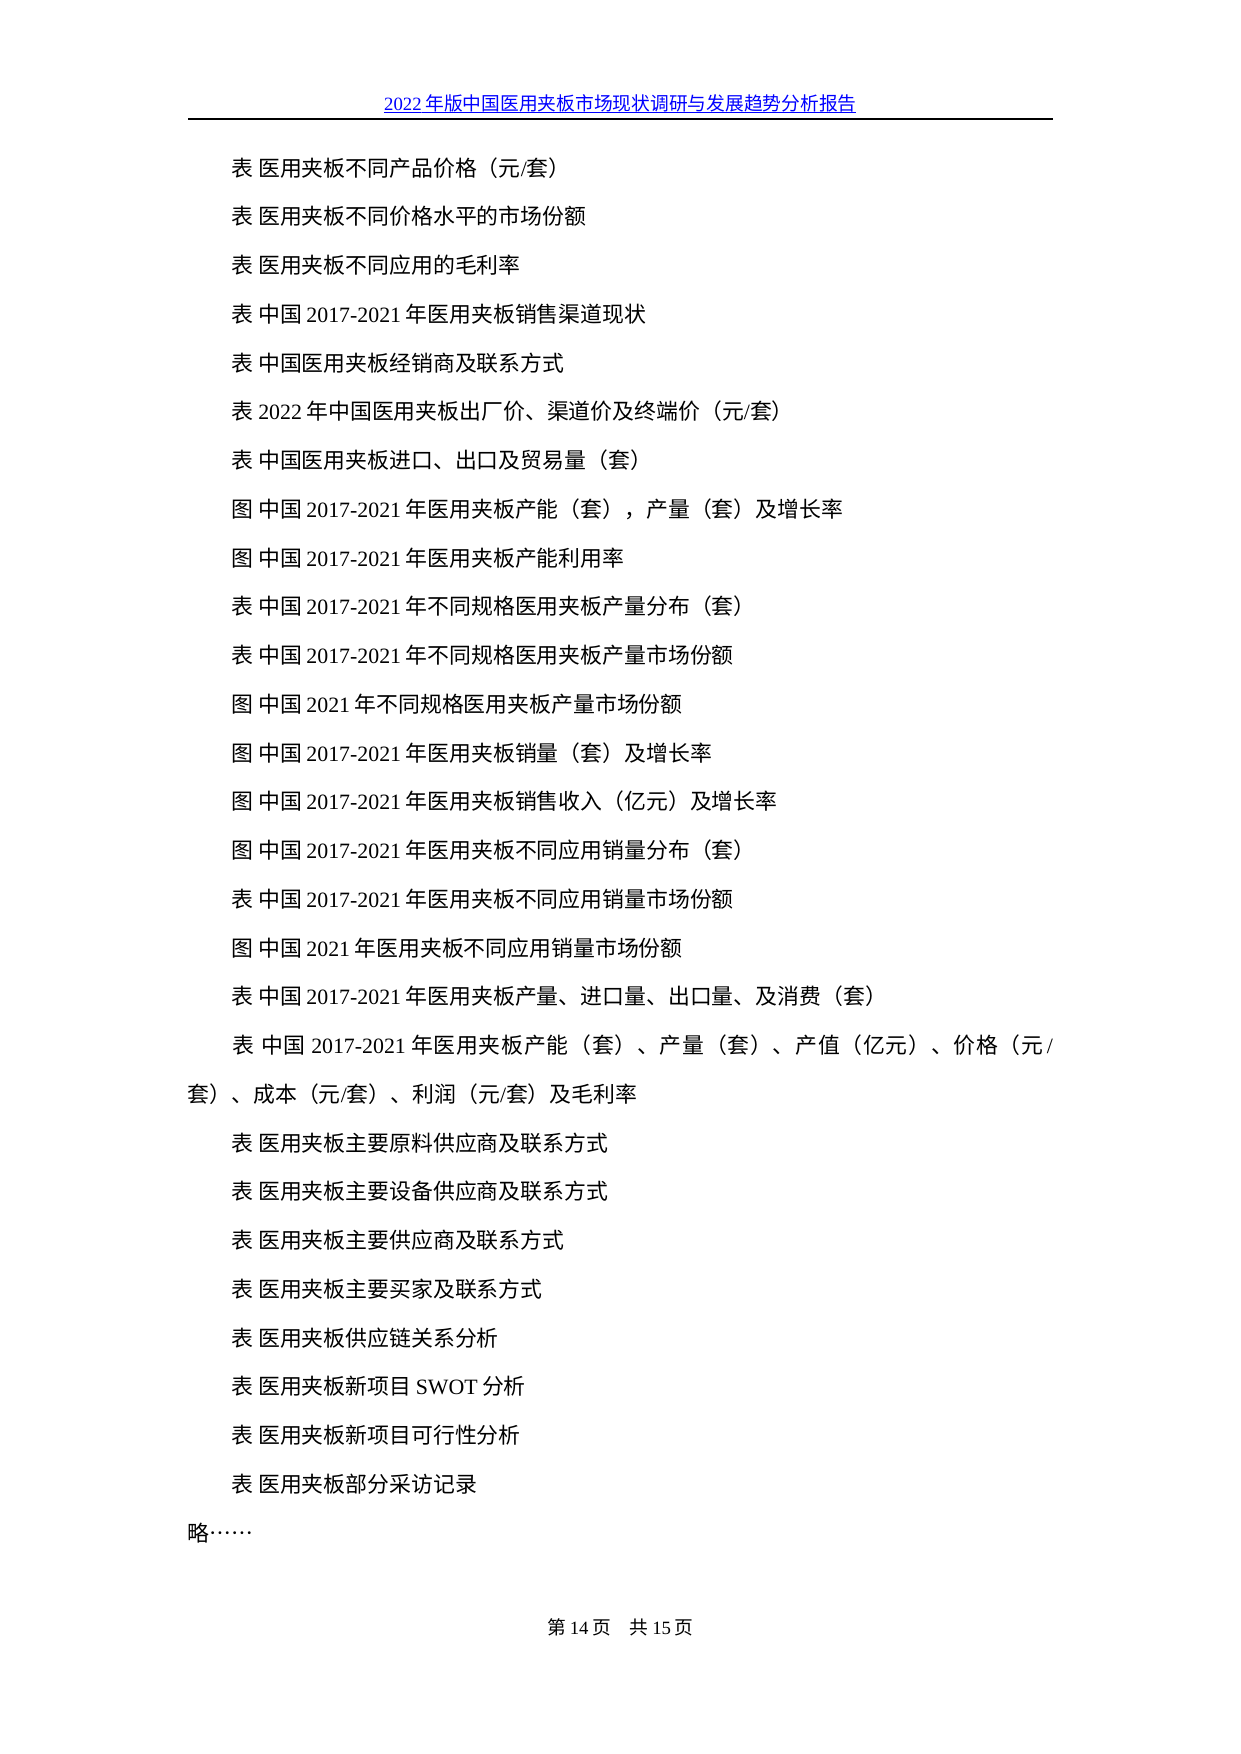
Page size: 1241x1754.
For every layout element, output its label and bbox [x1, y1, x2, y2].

text [187, 150, 1053, 1548]
